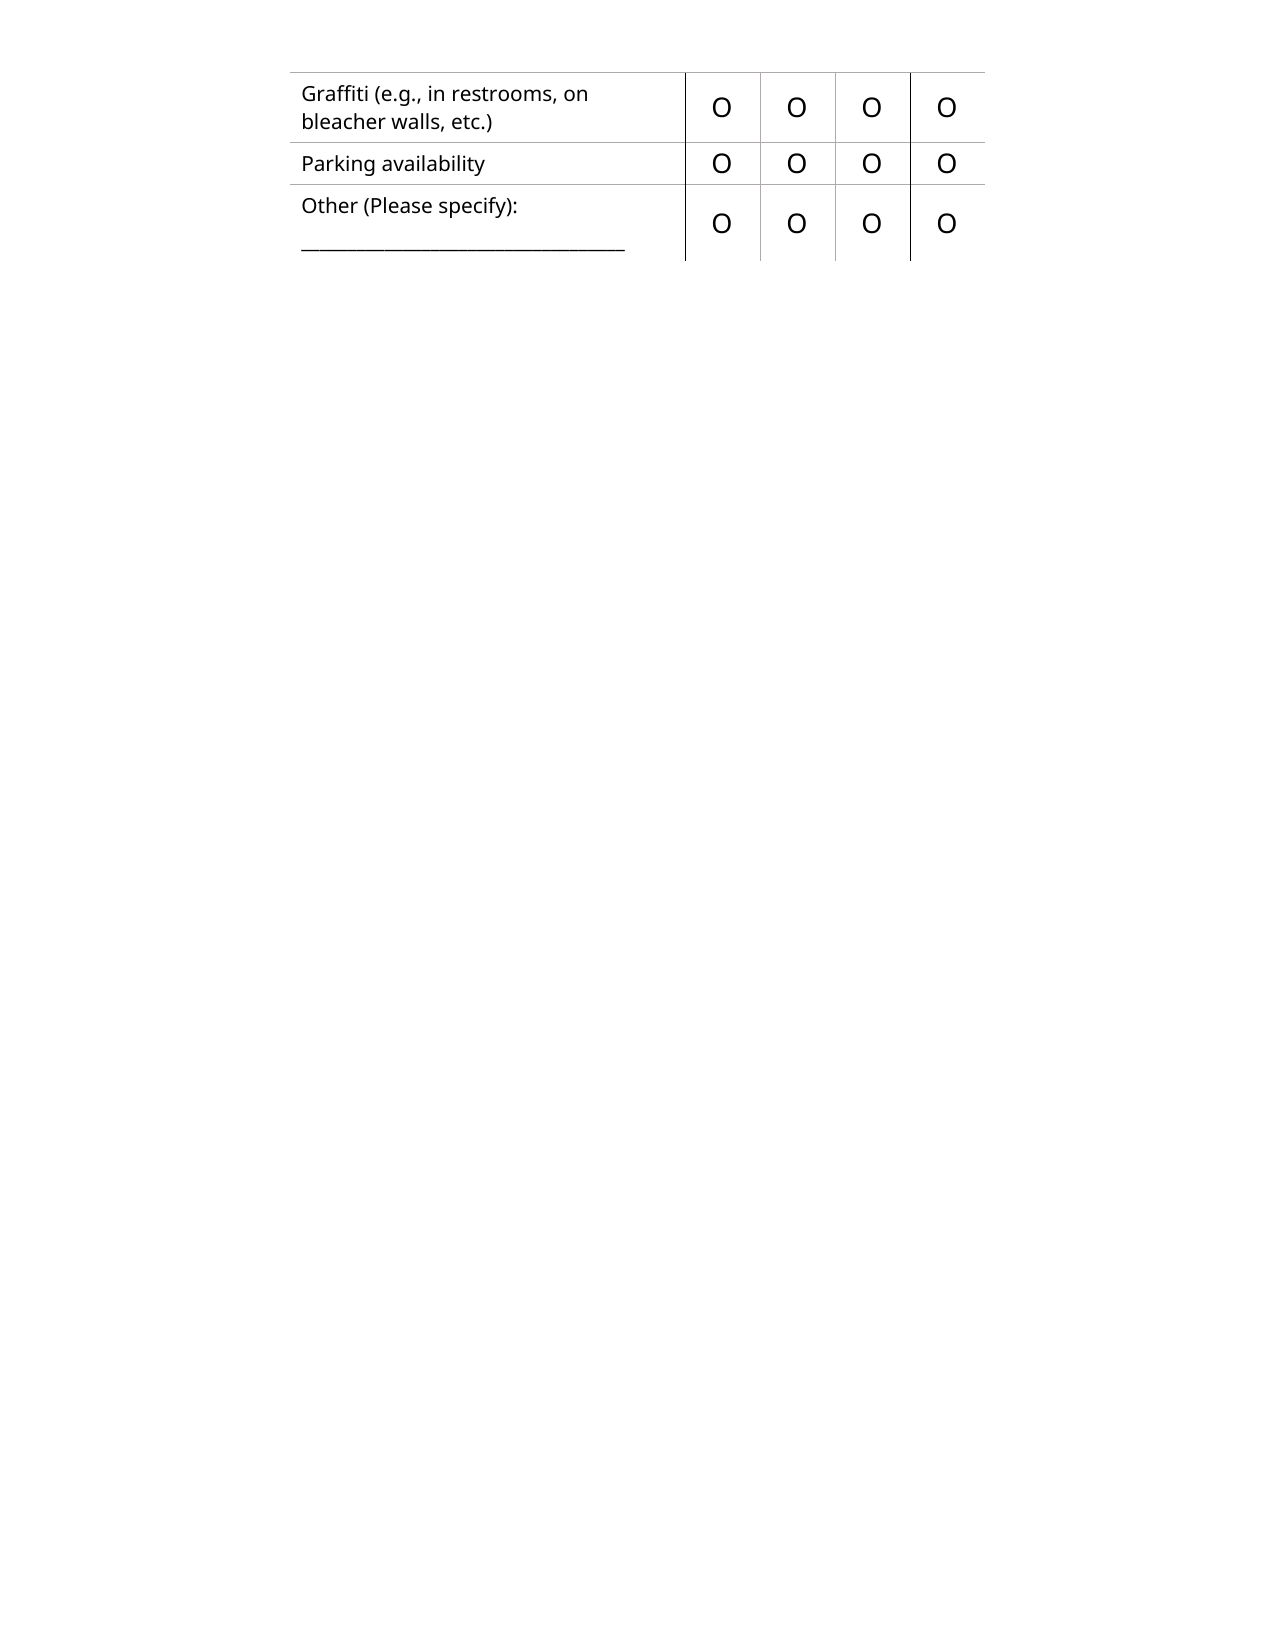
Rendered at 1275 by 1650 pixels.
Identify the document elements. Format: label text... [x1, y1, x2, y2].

table_cell O [911, 185, 985, 261]
table_cell O [911, 73, 985, 142]
table_cell O [761, 73, 835, 142]
table_cell O [836, 185, 910, 261]
table_cell O [686, 185, 760, 261]
table_cell O [686, 73, 760, 142]
table_cell Parking availability [290, 143, 685, 184]
table_cell O [836, 73, 910, 142]
table_cell O [686, 143, 760, 184]
table_cell O [836, 143, 910, 184]
table_cell O [761, 143, 835, 184]
table_cell Other (Please specify): ___________________________________ [290, 185, 685, 261]
table_cell O [911, 143, 985, 184]
table_cell O [761, 185, 835, 261]
table_cell Graffiti (e.g., in restrooms, on bleacher walls, etc.) [290, 73, 685, 142]
